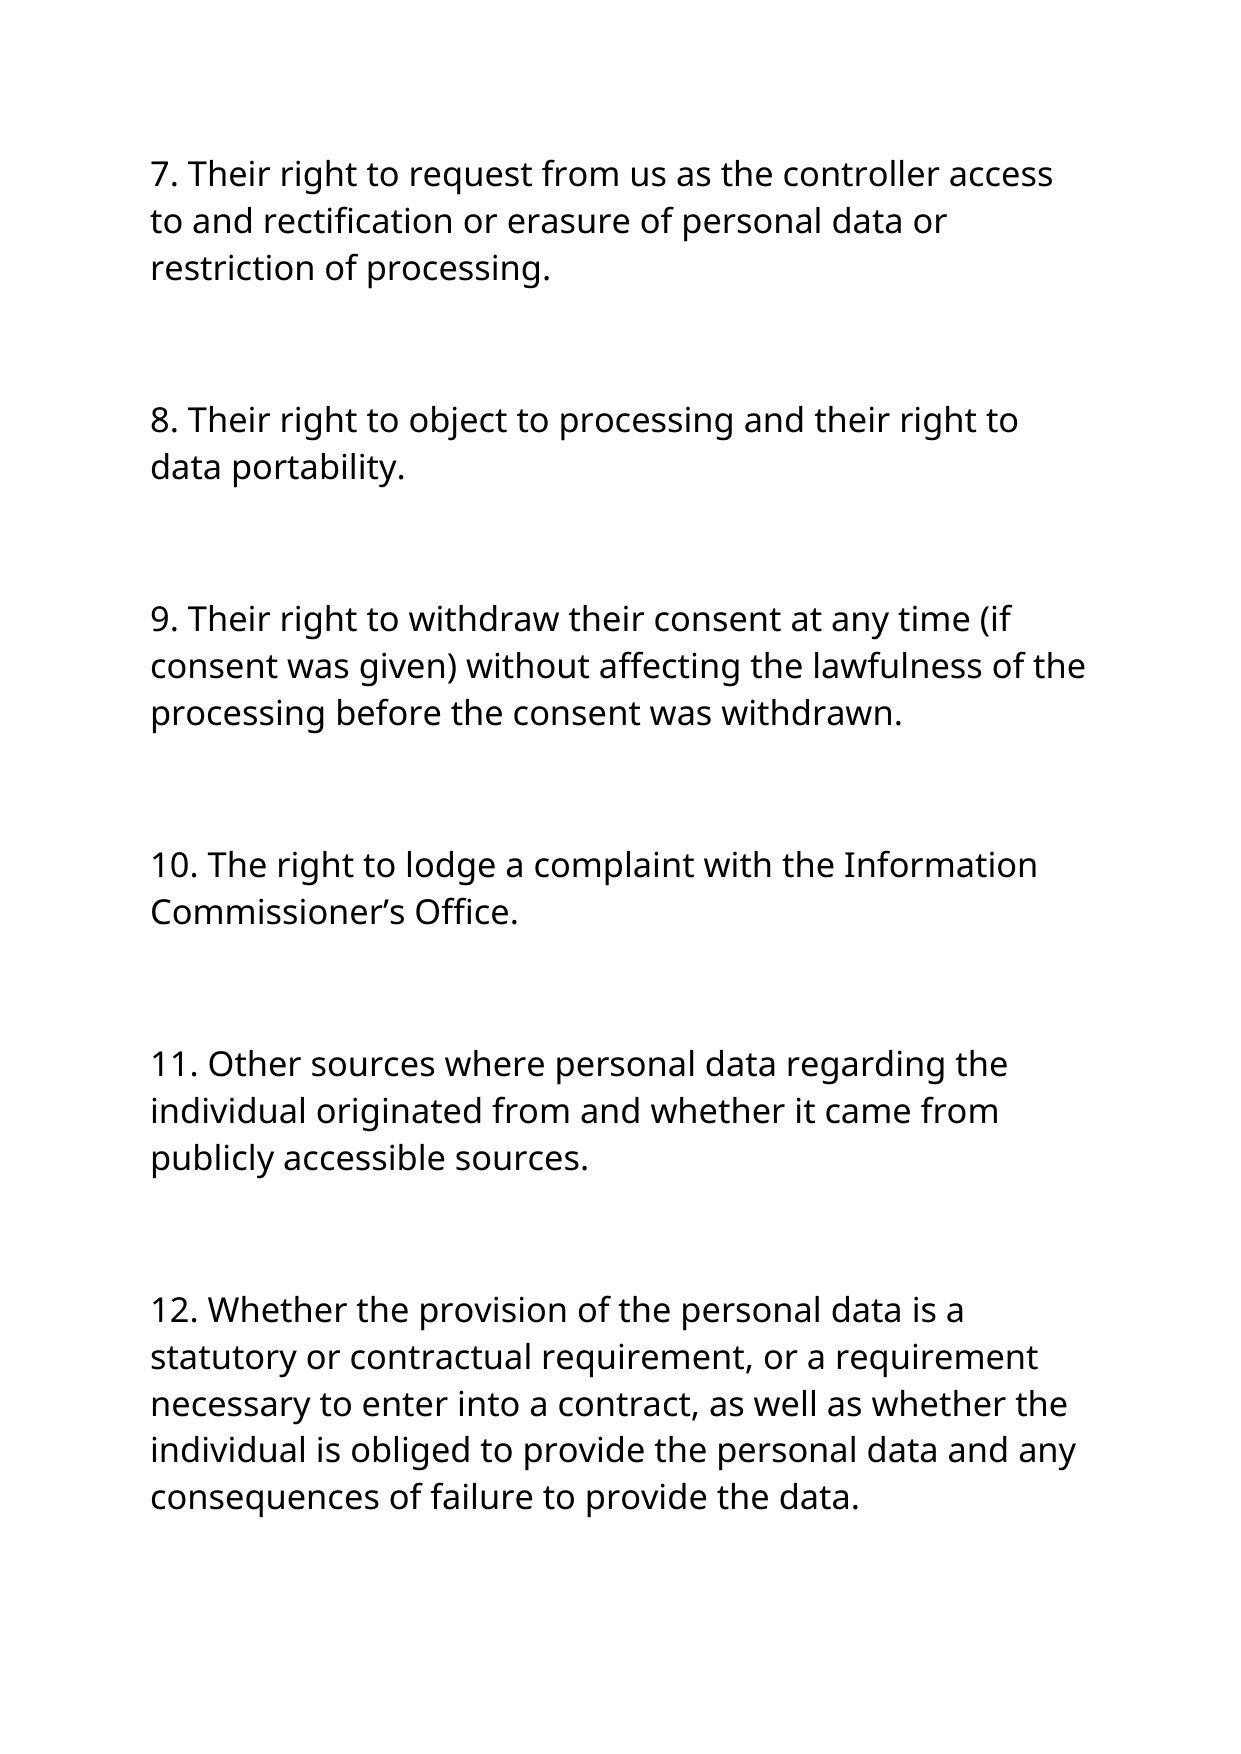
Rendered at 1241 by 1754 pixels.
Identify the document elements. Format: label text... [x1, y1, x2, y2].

text 7. Their right to request from us as the controller access to and rectification or erasure of personal data or restriction of processing. [150, 150, 1090, 291]
text 8. Their right to object to processing and their right to data portability. [150, 396, 1090, 489]
text 9. Their right to withdraw their consent at any time (if consent was given) without affecting the lawfulness of the processing before the consent was withdrawn. [150, 595, 1090, 735]
text 11. Other sources where personal data regarding the individual originated from and whether it came from publicly accessible sources. [150, 1039, 1090, 1180]
text 12. Whether the provision of the personal data is a statutory or contractual requirement, or a requirement necessary to enter into a contract, as well as whether the individual is obliged to provide the personal data and any consequences of failure to provide the data. [150, 1285, 1090, 1520]
text 10. The right to lodge a complaint with the Information Commissioner’s Office. [150, 841, 1090, 934]
